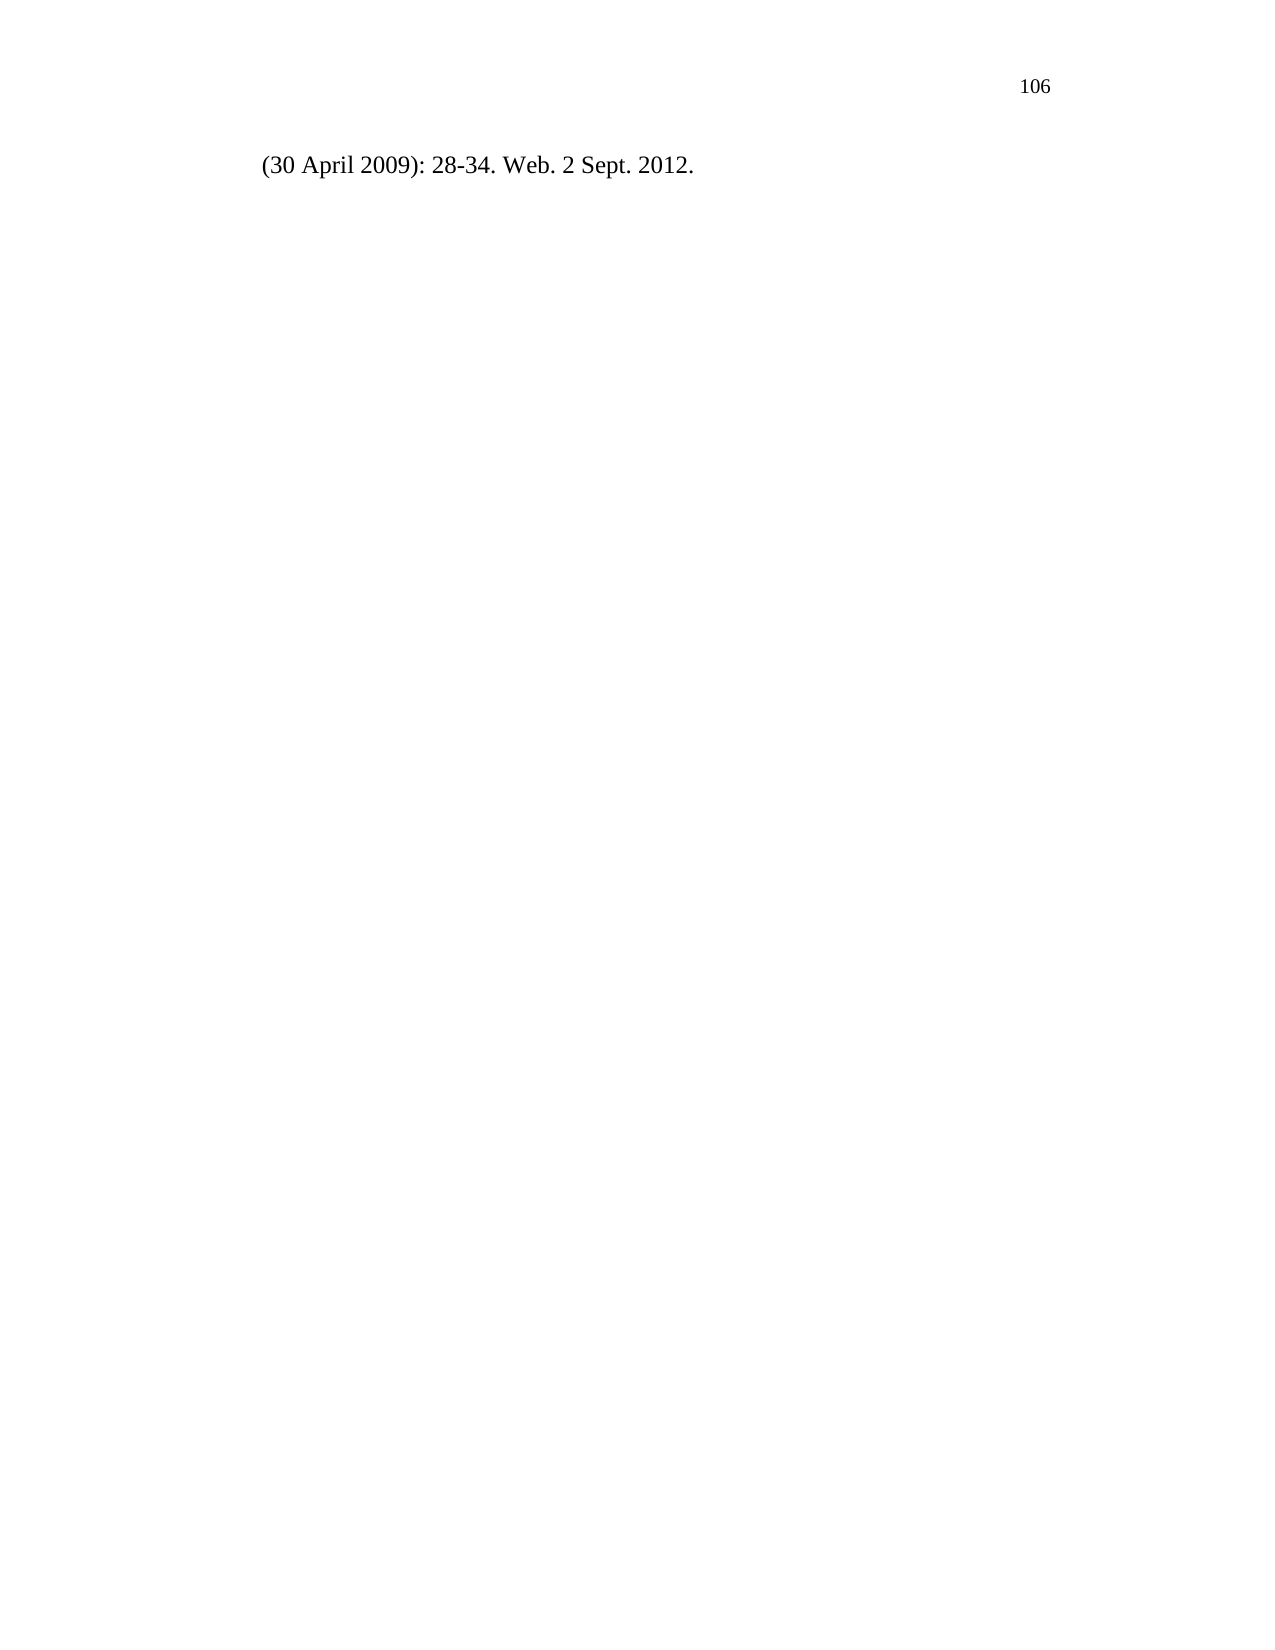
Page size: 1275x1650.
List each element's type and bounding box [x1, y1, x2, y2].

text [224, 150, 1051, 179]
